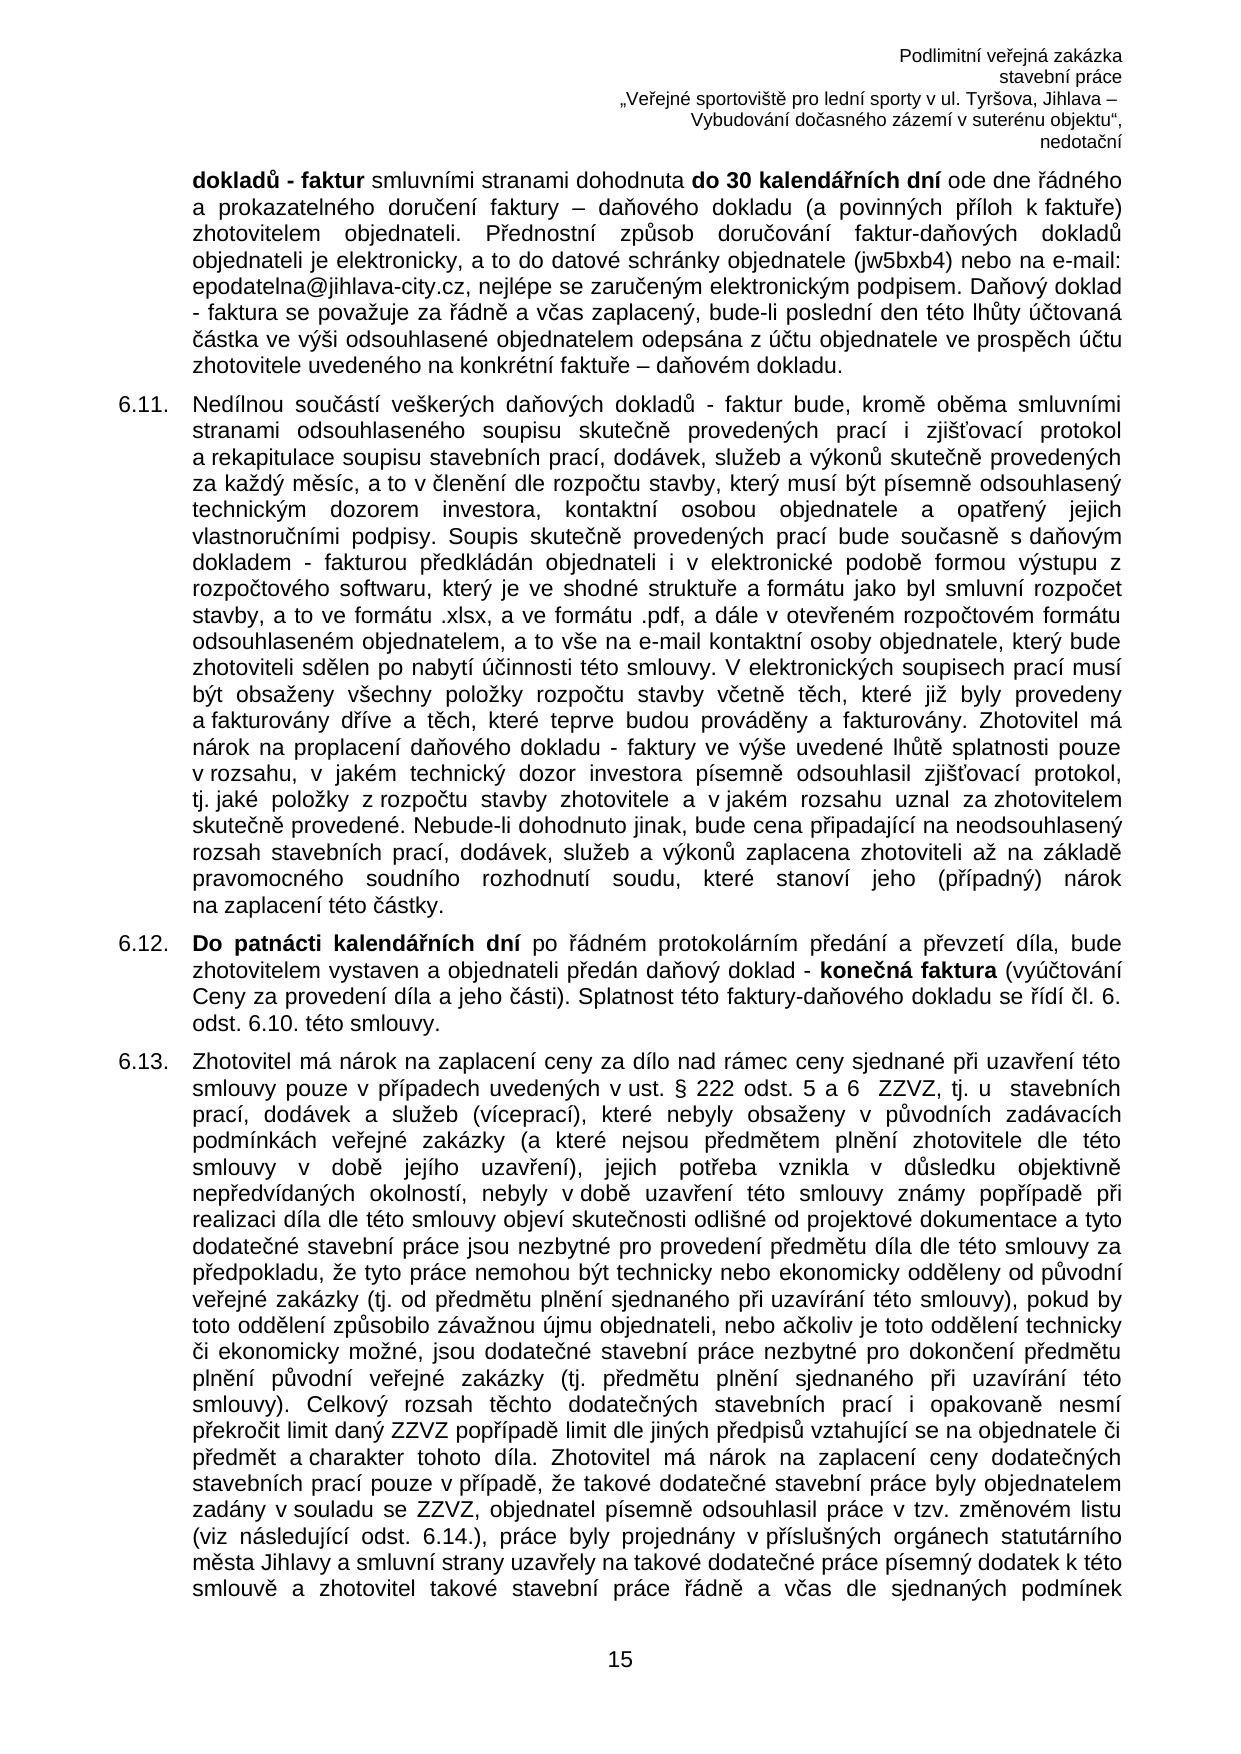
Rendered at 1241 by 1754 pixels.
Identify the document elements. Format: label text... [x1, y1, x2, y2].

list Do patnácti kalendářních dní po řádném protokolárním předání a převzetí díla, bude zhotovitelem vystaven a objednateli předán daňový doklad - konečná faktura (vyúčtování Ceny za provedení díla a jeho části). Splatnost této faktury-daňového dokladu se řídí čl. 6. odst. 6.10. této smlouvy. [118, 930, 1122, 1036]
list Nedílnou součástí veškerých daňových dokladů - faktur bude, kromě oběma smluvními stranami odsouhlaseného soupisu skutečně provedených prací i zjišťovací protokol a rekapitulace soupisu stavebních prací, dodávek, služeb a výkonů skutečně provedených za každý měsíc, a to v členění dle rozpočtu stavby, který musí být písemně odsouhlasený technickým dozorem investora, kontaktní osobou objednatele a opatřený jejich vlastnoručními podpisy. Soupis skutečně provedených prací bude současně s daňovým dokladem - fakturou předkládán objednateli i v elektronické podobě formou výstupu z rozpočtového softwaru, který je ve shodné struktuře a formátu jako byl smluvní rozpočet stavby, a to ve formátu .xlsx, a ve formátu .pdf, a dále v otevřeném rozpočtovém formátu odsouhlaseném objednatelem, a to vše na e-mail kontaktní osoby objednatele, který bude zhotoviteli sdělen po nabytí účinnosti této smlouvy. V elektronických soupisech prací musí být obsaženy všechny položky rozpočtu stavby včetně těch, které již byly provedeny a fakturovány dříve a těch, které teprve budou prováděny a fakturovány. Zhotovitel má nárok na proplacení daňového dokladu - faktury ve výše uvedené lhůtě splatnosti pouze v rozsahu, v jakém technický dozor investora písemně odsouhlasil zjišťovací protokol, tj. jaké položky z rozpočtu stavby zhotovitele a v jakém rozsahu uznal za zhotovitelem skutečně provedené. Nebude-li dohodnuto jinak, bude cena připadající na neodsouhlasený rozsah stavebních prací, dodávek, služeb a výkonů zaplacena zhotoviteli až na základě pravomocného soudního rozhodnutí soudu, které stanoví jeho (případný) nárok na zaplacení této částky. [118, 391, 1122, 918]
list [118, 167, 1122, 378]
